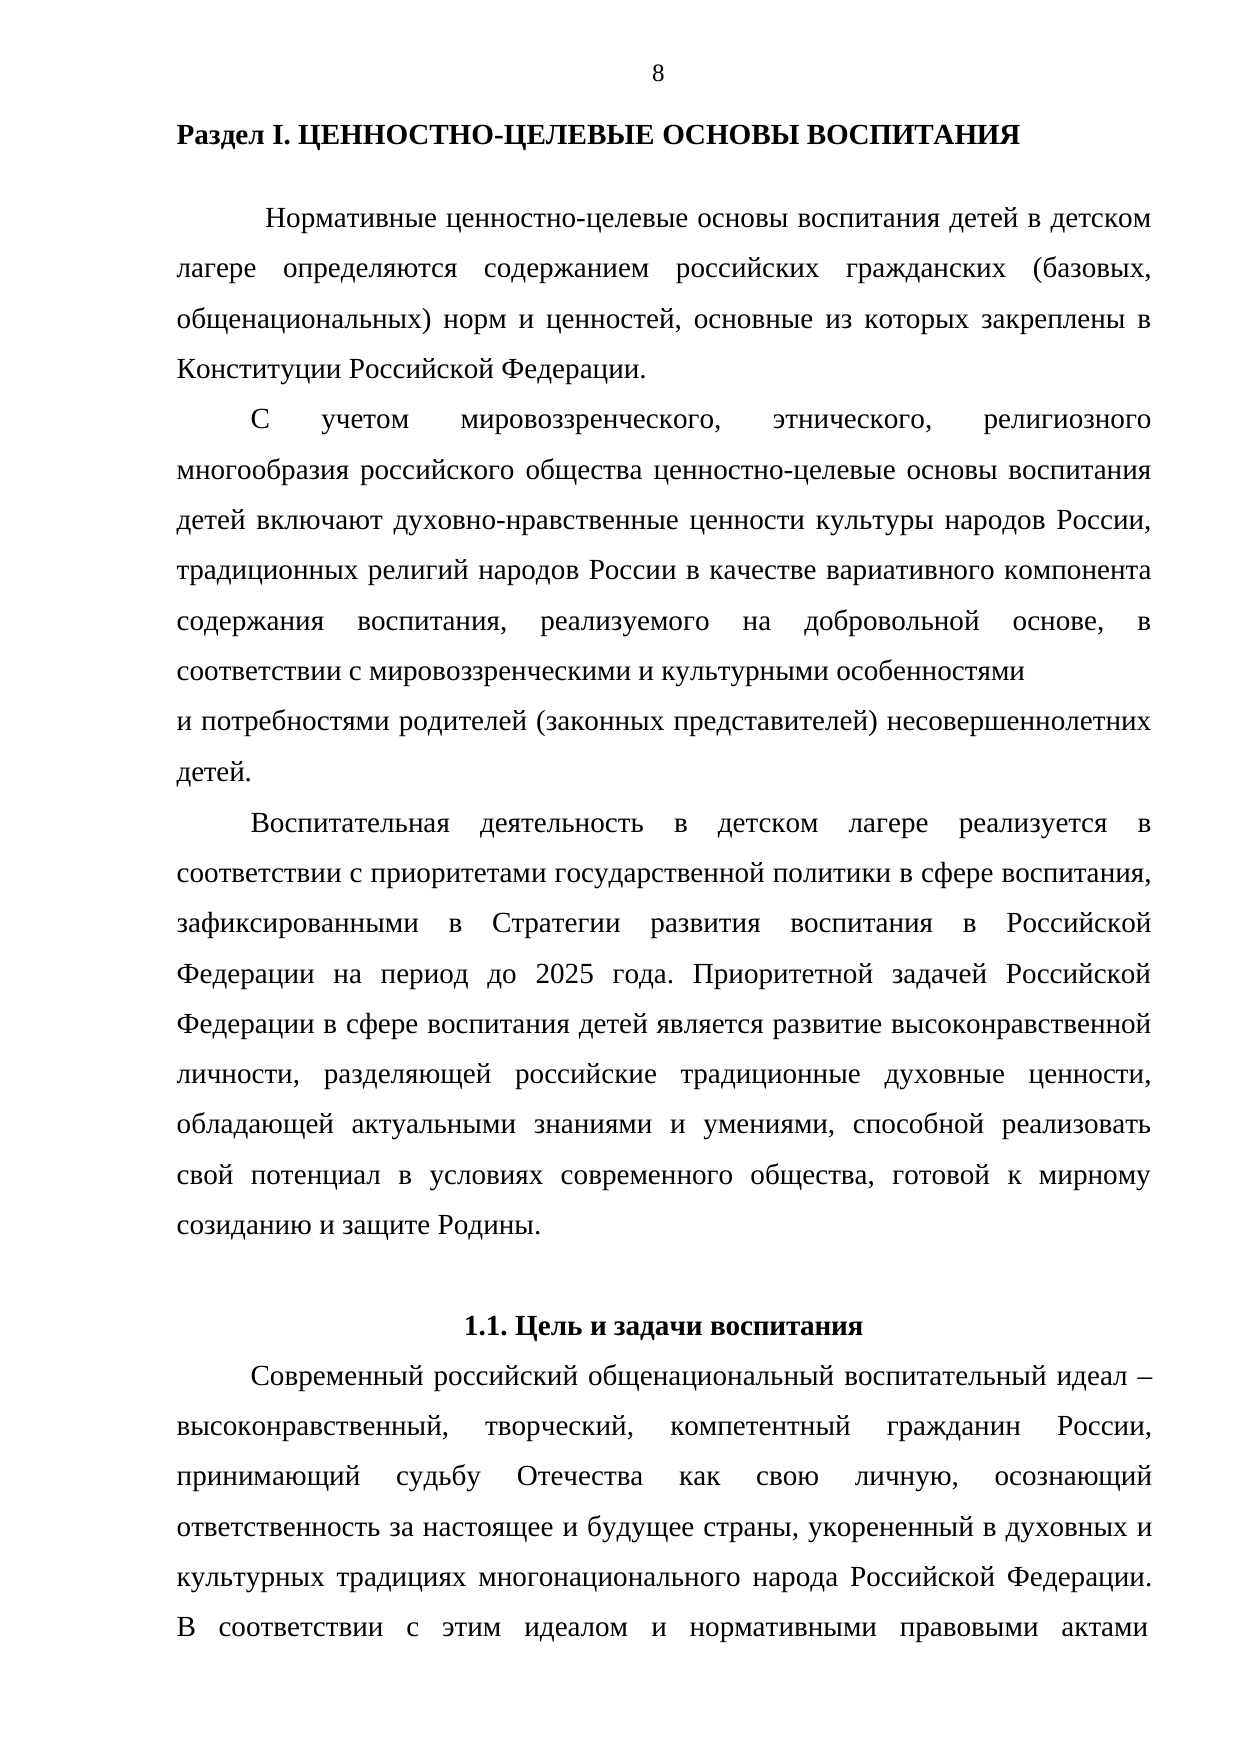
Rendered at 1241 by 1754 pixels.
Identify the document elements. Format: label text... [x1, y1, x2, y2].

text С учетом мировоззренческого, этнического, религиозного многообразия российского общества ценностно-целевые основы воспитания детей включают духовно-нравственные ценности культуры народов России, традиционных религий народов России в качестве вариативного компонента содержания воспитания, реализуемого на добровольной основе, в соответствии с мировоззренческими и культурными особенностями [176, 402, 1152, 687]
text Нормативные ценностно-целевые основы воспитания детей в детском лагере определяются содержанием российских гражданских (базовых, общенациональных) норм и ценностей, основные из которых закреплены в Конституции Российской Федерации. [176, 200, 1152, 385]
text Современный российский общенациональный воспитательный идеал – высоконравственный, творческий, компетентный гражданин России, принимающий судьбу Отечества как свою личную, осознающий ответственность за настоящее и будущее страны, укорененный в духовных и культурных традициях многонационального народа Российской Федерации. В соответствии с этим идеалом и нормативными правовыми актами [176, 1358, 1153, 1643]
text и потребностями родителей (законных представителей) несовершеннолетних детей. [176, 703, 1152, 788]
text Воспитательная деятельность в детском лагере реализуется в соответствии с приоритетами государственной политики в сфере воспитания, зафиксированными в Стратегии развития воспитания в Российской Федерации на период до 2025 года. Приоритетной задачей Российской Федерации в сфере воспитания детей является развитие высоконравственной личности, разделяющей российские традиционные духовные ценности, обладающей актуальными знаниями и умениями, способной реализовать свой потенциал в условиях современного общества, готовой к мирному созиданию и защите Родины. [176, 805, 1152, 1241]
subtitle Раздел I. ЦЕННОСТНО-ЦЕЛЕВЫЕ ОСНОВЫ ВОСПИТАНИЯ [176, 117, 1198, 150]
subtitle Цель и задачи воспитания [464, 1308, 1198, 1342]
